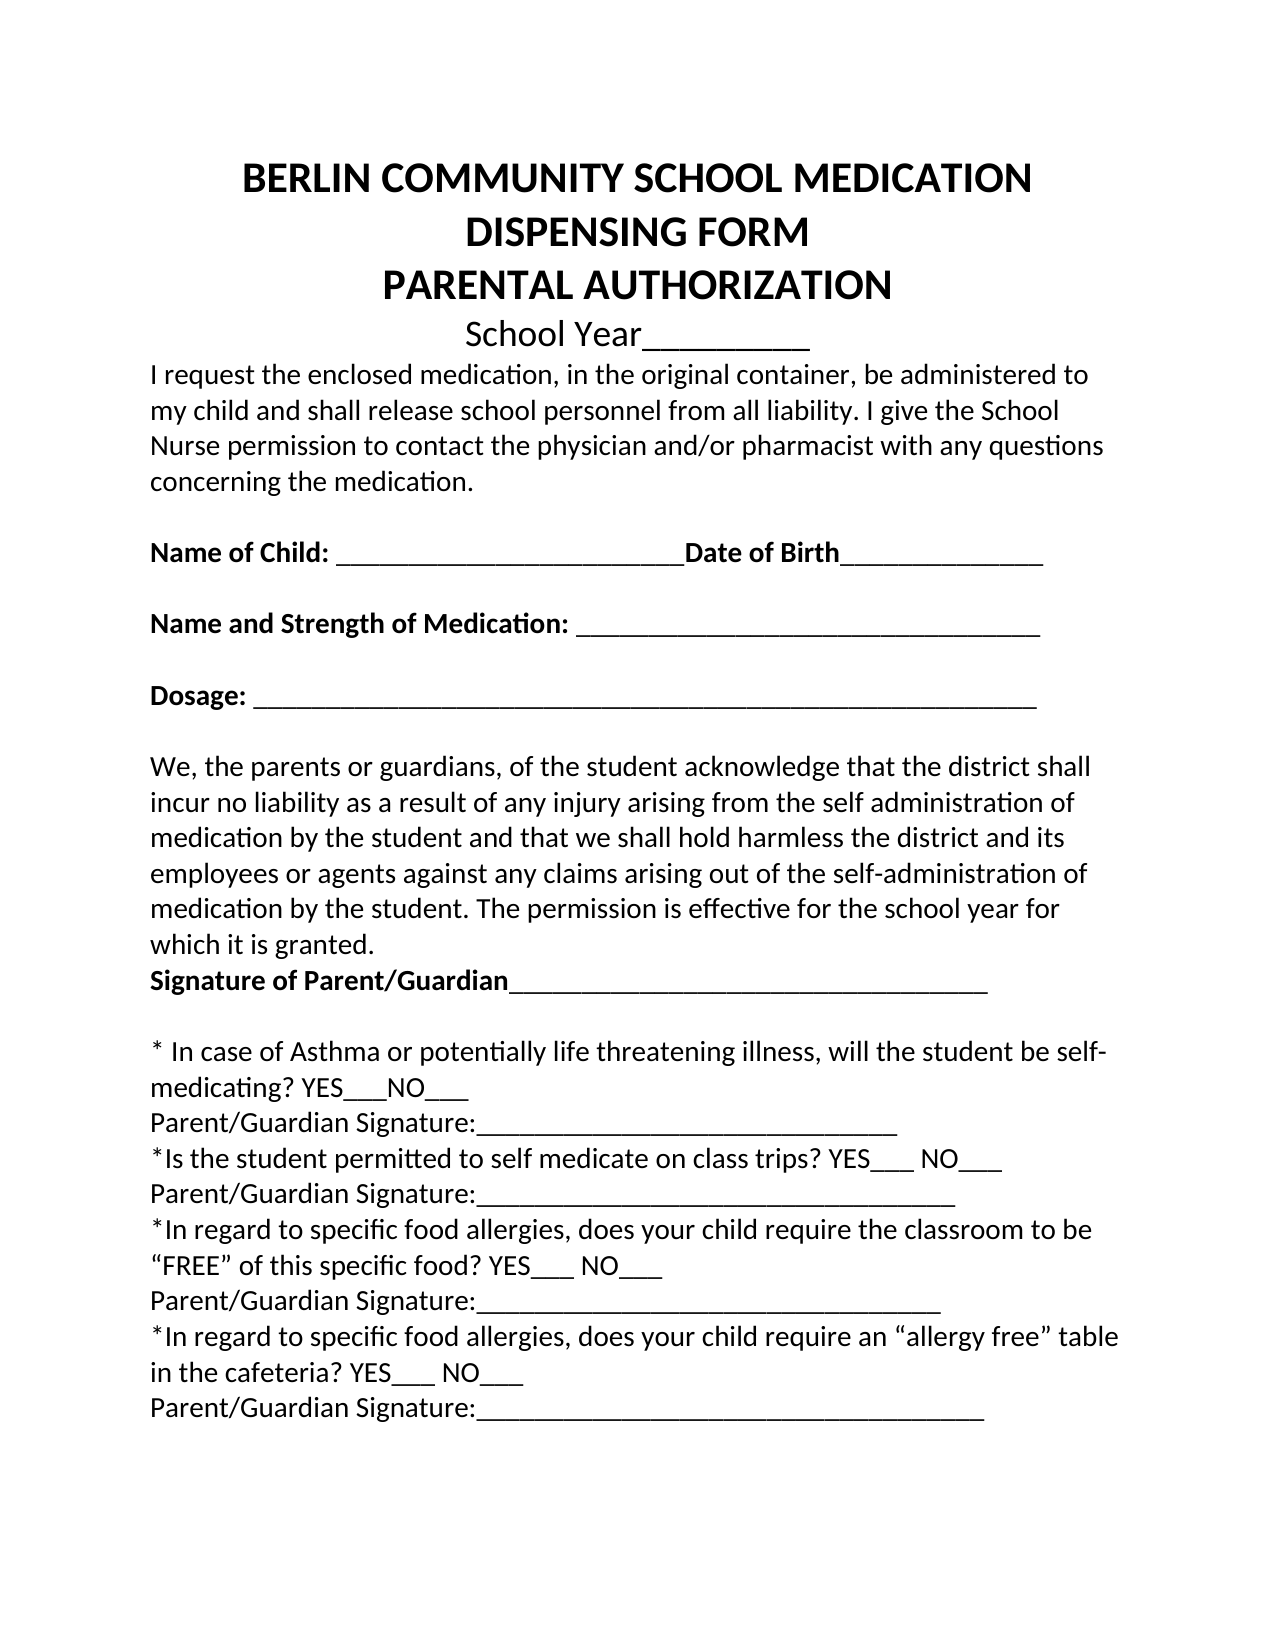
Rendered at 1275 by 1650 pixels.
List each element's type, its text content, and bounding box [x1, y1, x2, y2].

text Parent/Guardian Signature:_________________________________ [150, 1176, 1125, 1211]
text Name and Strength of Medication: ________________________________ [150, 606, 1125, 641]
text Parent/Guardian Signature:___________________________________ [150, 1389, 1125, 1425]
text *In regard to specific food allergies, does your child require the classroom to be “FREE” of this specific food? YES___ NO___ [150, 1211, 1125, 1282]
text I request the enclosed medication, in the original container, be administered to my child and shall release school personnel from all liability. I give the School Nurse permission to contact the physician and/or pharmacist with any questions concerning the medication. [150, 356, 1125, 499]
text *Is the student permitted to self medicate on class trips? YES___ NO___ [150, 1140, 1125, 1176]
text * In case of Asthma or potentially life threatening illness, will the student be self-medicating? YES___NO___ [150, 1033, 1125, 1104]
text *In regard to specific food allergies, does your child require an “allergy free” table in the cafeteria? YES___ NO___ [150, 1318, 1125, 1389]
text PARENTAL AUTHORIZATION [150, 257, 1125, 310]
text Name of Child: ________________________Date of Birth______________ [150, 534, 1125, 570]
text Parent/Guardian Signature:_____________________________ [150, 1104, 1125, 1140]
text School Year_________ [150, 310, 1125, 356]
text We, the parents or guardians, of the student acknowledge that the district shall incur no liability as a result of any injury arising from the self administration of medication by the student and that we shall hold harmless the district and its employees or agents against any claims arising out of the self-administration of medication by the student. The permission is effective for the school year for which it is granted. [150, 748, 1125, 962]
text Parent/Guardian Signature:________________________________ [150, 1282, 1125, 1318]
text BERLIN COMMUNITY SCHOOL MEDICATION DISPENSING FORM [150, 150, 1125, 257]
text Signature of Parent/Guardian_________________________________ [150, 962, 1125, 997]
text Dosage: ______________________________________________________ [150, 677, 1125, 712]
